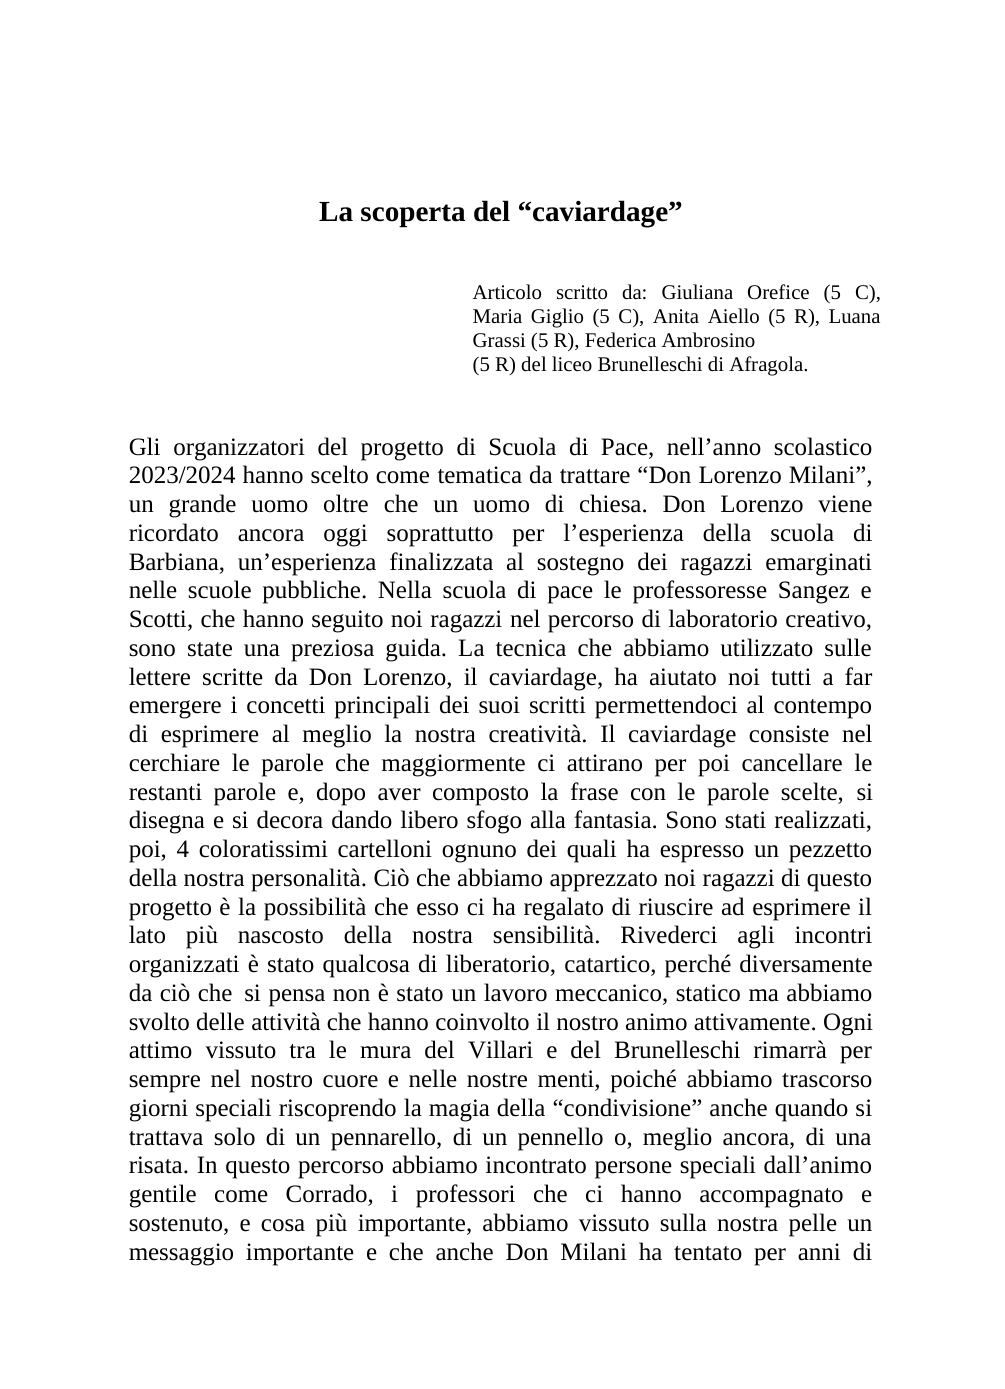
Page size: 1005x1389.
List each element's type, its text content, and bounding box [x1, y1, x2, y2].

text (5 R) del liceo Brunelleschi di Afragola. [472, 352, 882, 376]
text Articolo scritto da: Giuliana Orefice (5 C), Maria Giglio (5 C), Anita Aiello (5 R), Luana Grassi (5 R), Federica Ambrosino [472, 280, 882, 352]
text La scoperta del “caviardage” [128, 194, 873, 228]
